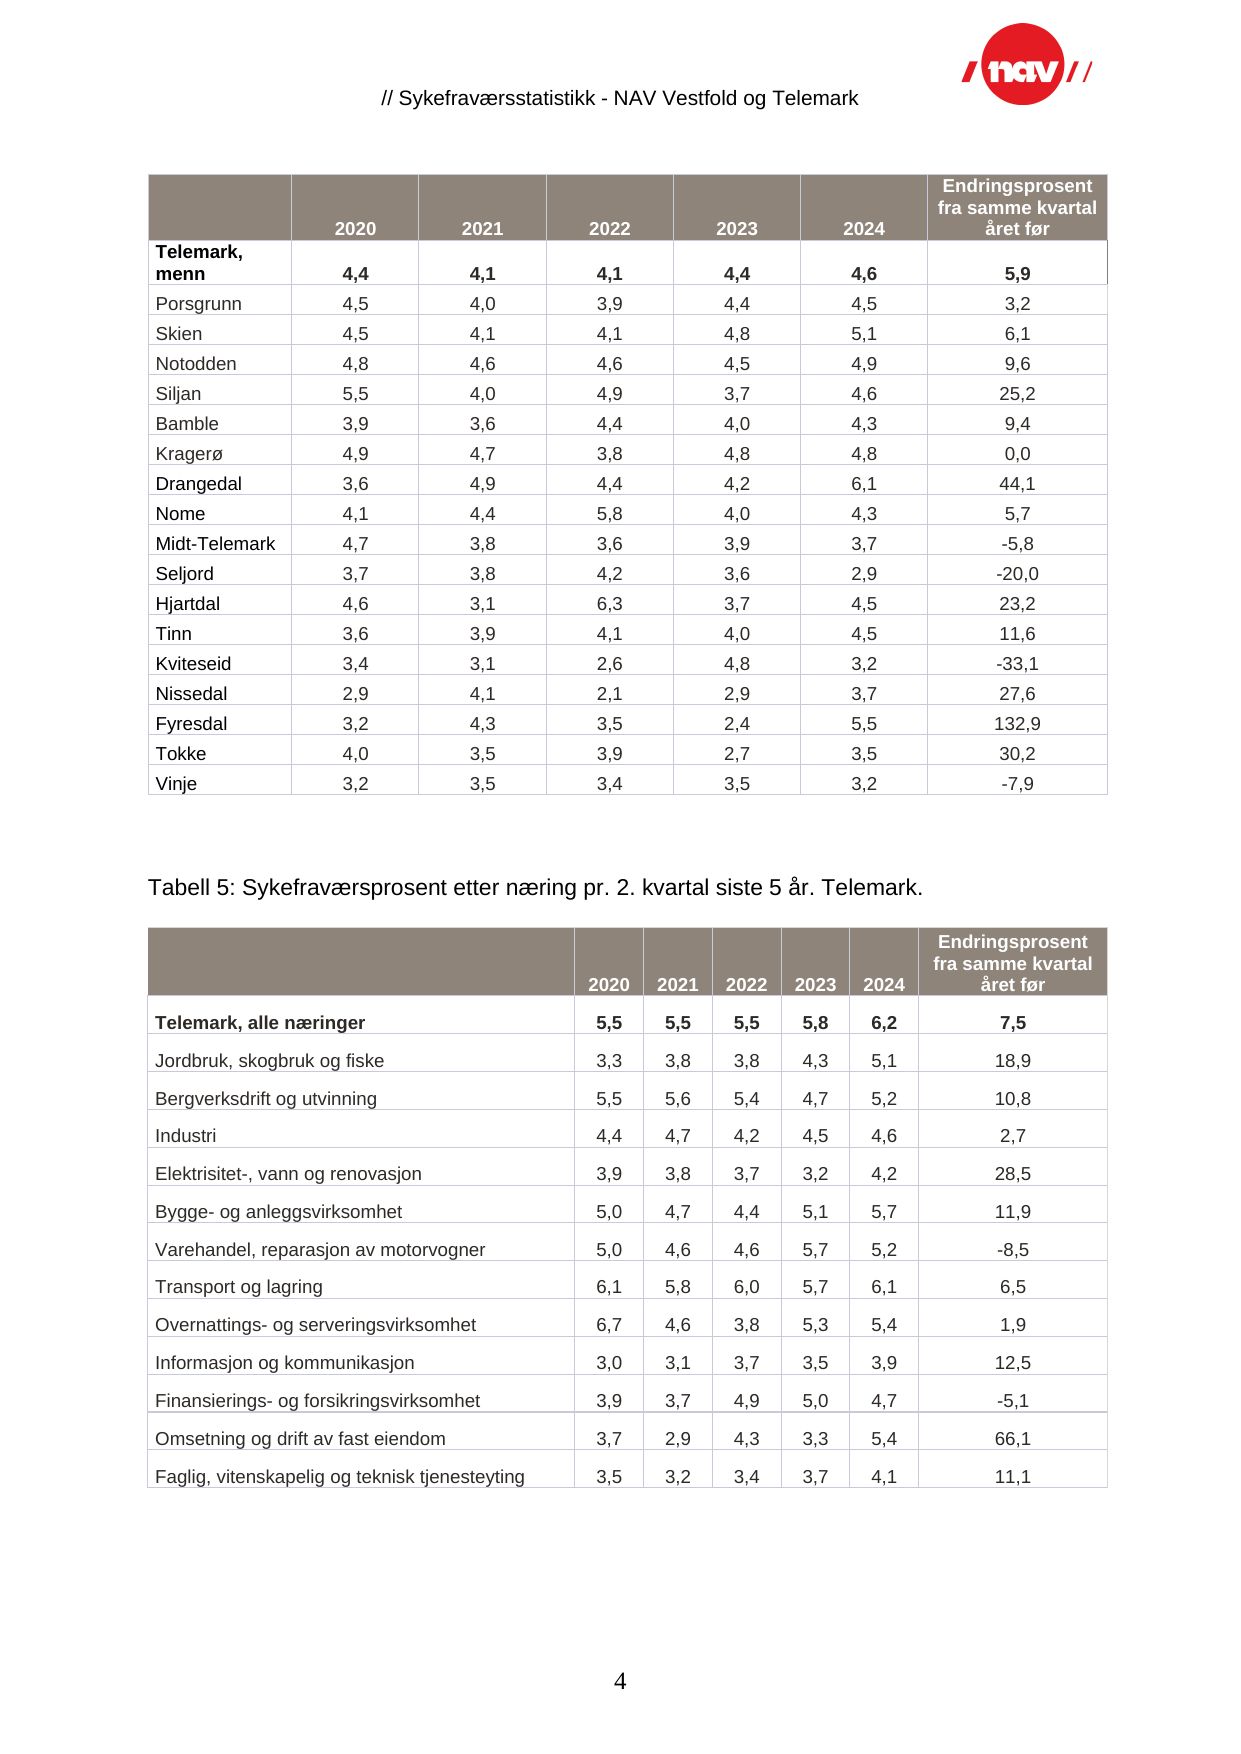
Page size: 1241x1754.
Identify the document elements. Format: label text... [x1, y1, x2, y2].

table_cell Tinn [149, 615, 291, 644]
table_cell 3,9 [575, 1375, 643, 1411]
table_cell 5,7 [782, 1261, 849, 1298]
table_cell 6,1 [801, 465, 927, 494]
table_cell 4,0 [674, 495, 800, 524]
table_cell -8,5 [919, 1223, 1107, 1260]
table_cell 4,9 [713, 1375, 781, 1411]
table_cell 5,1 [801, 315, 927, 344]
table_header Endringsprosent fra samme kvartal året før [919, 928, 1107, 995]
table_cell 28,5 [919, 1148, 1107, 1184]
table_cell 4,6 [292, 585, 418, 614]
table_cell 4,7 [850, 1375, 918, 1411]
table_header 2021 [644, 928, 712, 995]
table_cell 4,1 [547, 615, 673, 644]
table_cell 4,7 [644, 1110, 712, 1147]
table_cell 3,5 [801, 735, 927, 764]
table_cell 0,0 [928, 435, 1107, 464]
table_cell 11,6 [928, 615, 1107, 644]
table_cell 4,8 [674, 645, 800, 674]
table_cell 4,8 [801, 435, 927, 464]
table_header 2020 [575, 928, 643, 995]
table_cell 132,9 [928, 705, 1107, 734]
table_cell 4,6 [644, 1299, 712, 1336]
table_cell 4,3 [713, 1413, 781, 1449]
table_cell 5,7 [782, 1223, 849, 1260]
table_cell -20,0 [928, 555, 1107, 584]
table_cell 5,0 [575, 1186, 643, 1222]
table_cell 3,8 [644, 1034, 712, 1071]
table_cell 44,1 [928, 465, 1107, 494]
table_cell 3,9 [674, 525, 800, 554]
table_cell 3,5 [547, 705, 673, 734]
table_cell 4,1 [547, 315, 673, 344]
table_cell 3,4 [713, 1450, 781, 1487]
table_cell 23,2 [928, 585, 1107, 614]
table_cell 2,4 [674, 705, 800, 734]
table_cell Kviteseid [149, 645, 291, 674]
table_header 2024 [850, 928, 918, 995]
table_header [148, 928, 574, 995]
table_cell 3,2 [801, 765, 927, 794]
table_cell 3,2 [928, 285, 1107, 314]
table_cell 5,4 [713, 1072, 781, 1109]
table_cell 4,6 [801, 375, 927, 404]
table_cell Informasjon og kommunikasjon [148, 1337, 574, 1373]
table_cell 3,2 [292, 705, 418, 734]
table_cell 3,6 [419, 405, 546, 434]
table_cell 4,2 [674, 465, 800, 494]
table_cell 4,6 [644, 1223, 712, 1260]
table_cell 2,9 [644, 1413, 712, 1449]
table_cell 6,3 [547, 585, 673, 614]
table_cell 3,5 [419, 735, 546, 764]
table_cell 6,1 [850, 1261, 918, 1298]
table_cell 3,6 [292, 465, 418, 494]
table_cell 5,1 [782, 1186, 849, 1222]
table_cell 5,7 [928, 495, 1107, 524]
table_cell Transport og lagring [148, 1261, 574, 1298]
table_cell Finansierings- og forsikringsvirksomhet [148, 1375, 574, 1411]
table_cell 2,1 [547, 675, 673, 704]
table_cell 3,7 [801, 675, 927, 704]
table_cell Notodden [149, 345, 291, 374]
table_cell 3,5 [575, 1450, 643, 1487]
table_header [149, 175, 291, 240]
table_cell Fyresdal [149, 705, 291, 734]
table_cell 3,1 [419, 645, 546, 674]
table_cell 4,9 [292, 435, 418, 464]
table_cell 4,5 [674, 345, 800, 374]
table_cell 3,3 [782, 1413, 849, 1449]
table_cell 4,3 [782, 1034, 849, 1071]
table_cell 11,9 [919, 1186, 1107, 1222]
table_cell 4,4 [575, 1110, 643, 1147]
table_cell 4,1 [419, 241, 546, 284]
table_cell 4,0 [674, 615, 800, 644]
table_cell 4,2 [713, 1110, 781, 1147]
table_cell 3,9 [575, 1148, 643, 1184]
table_cell 4,2 [850, 1148, 918, 1184]
table_cell 5,5 [713, 996, 781, 1033]
table_cell Varehandel, reparasjon av motorvogner [148, 1223, 574, 1260]
table_cell 3,7 [782, 1450, 849, 1487]
table_cell 4,9 [547, 375, 673, 404]
table_header 2022 [713, 928, 781, 995]
table_cell 3,6 [292, 615, 418, 644]
table_cell 25,2 [928, 375, 1107, 404]
table_cell 4,7 [419, 435, 546, 464]
table_cell 4,7 [292, 525, 418, 554]
table_cell 3,5 [782, 1337, 849, 1373]
table_cell 5,3 [782, 1299, 849, 1336]
table_cell 4,3 [419, 705, 546, 734]
table_cell 4,3 [801, 495, 927, 524]
table_cell 3,8 [713, 1299, 781, 1336]
table_cell 5,8 [644, 1261, 712, 1298]
table_header Endringsprosent fra samme kvartal året før [928, 175, 1107, 240]
table_cell -7,9 [928, 765, 1107, 794]
table_header 2023 [782, 928, 849, 995]
table_cell 3,7 [292, 555, 418, 584]
table_cell 2,7 [674, 735, 800, 764]
table_cell 2,9 [801, 555, 927, 584]
table_cell Kragerø [149, 435, 291, 464]
table_cell Omsetning og drift av fast eiendom [148, 1413, 574, 1449]
table_cell Siljan [149, 375, 291, 404]
table_cell 18,9 [919, 1034, 1107, 1071]
table_cell Nome [149, 495, 291, 524]
table_cell 4,9 [801, 345, 927, 374]
table_cell 4,1 [547, 241, 673, 284]
table_cell 4,5 [801, 615, 927, 644]
table_cell 3,7 [713, 1148, 781, 1184]
table_cell 3,1 [644, 1337, 712, 1373]
table_cell 4,4 [547, 465, 673, 494]
table_cell 4,0 [419, 375, 546, 404]
table_cell 5,2 [850, 1223, 918, 1260]
table_cell Skien [149, 315, 291, 344]
text Tabell 5: Sykefraværsprosent etter næring pr. 2. kvartal siste 5 år. Telemark. [148, 874, 1093, 900]
table_header 2020 [292, 175, 418, 240]
table_cell 3,8 [644, 1148, 712, 1184]
table_cell 3,9 [547, 735, 673, 764]
table_cell -5,8 [928, 525, 1107, 554]
table_cell 4,1 [419, 675, 546, 704]
table_cell 5,4 [850, 1413, 918, 1449]
table_header 2023 [674, 175, 800, 240]
table_cell 3,9 [850, 1337, 918, 1373]
table_cell 2,6 [547, 645, 673, 674]
table_cell 9,4 [928, 405, 1107, 434]
table_cell Telemark, menn [149, 241, 291, 284]
table_cell 4,6 [547, 345, 673, 374]
table_cell 3,9 [547, 285, 673, 314]
table_cell 3,4 [547, 765, 673, 794]
table_cell 3,1 [419, 585, 546, 614]
table_cell -33,1 [928, 645, 1107, 674]
table_cell 27,6 [928, 675, 1107, 704]
table_cell 4,6 [850, 1110, 918, 1147]
table_cell 5,5 [644, 996, 712, 1033]
table_cell 3,8 [419, 525, 546, 554]
table_cell 12,5 [919, 1337, 1107, 1373]
table_cell 4,4 [674, 285, 800, 314]
table_cell Faglig, vitenskapelig og teknisk tjenesteyting [148, 1450, 574, 1487]
table_cell 4,4 [713, 1186, 781, 1222]
table_cell 5,5 [575, 1072, 643, 1109]
table_cell 3,7 [801, 525, 927, 554]
table_cell 5,8 [782, 996, 849, 1033]
table_cell Nissedal [149, 675, 291, 704]
table_cell 4,4 [547, 405, 673, 434]
table_cell 3,9 [419, 615, 546, 644]
table_cell 7,5 [919, 996, 1107, 1033]
table_cell 3,7 [674, 585, 800, 614]
table_cell 3,6 [674, 555, 800, 584]
table_cell 3,7 [713, 1337, 781, 1373]
table_cell 3,7 [575, 1413, 643, 1449]
table_cell 3,7 [674, 375, 800, 404]
table_cell 4,1 [850, 1450, 918, 1487]
table_cell 4,0 [292, 735, 418, 764]
table_cell 3,2 [644, 1450, 712, 1487]
table_cell Telemark, alle næringer [148, 996, 574, 1033]
table_cell 6,1 [575, 1261, 643, 1298]
table_cell Overnattings- og serveringsvirksomhet [148, 1299, 574, 1336]
table_cell 5,5 [575, 996, 643, 1033]
table_header 2022 [547, 175, 673, 240]
table_header 2021 [419, 175, 546, 240]
table_cell 9,6 [928, 345, 1107, 374]
table_cell 4,3 [801, 405, 927, 434]
table_cell 6,1 [928, 315, 1107, 344]
table_cell 3,2 [801, 645, 927, 674]
table_cell 4,4 [419, 495, 546, 524]
table_cell 4,5 [782, 1110, 849, 1147]
table_cell 4,1 [419, 315, 546, 344]
table_cell Seljord [149, 555, 291, 584]
table_cell 3,2 [292, 765, 418, 794]
table_cell 5,2 [850, 1072, 918, 1109]
table_cell Porsgrunn [149, 285, 291, 314]
table_cell 3,5 [674, 765, 800, 794]
table_cell 4,4 [674, 241, 800, 284]
table_cell 4,5 [292, 285, 418, 314]
table_cell 4,7 [644, 1186, 712, 1222]
table_cell 5,8 [547, 495, 673, 524]
table_cell 4,8 [292, 345, 418, 374]
table_cell 3,6 [547, 525, 673, 554]
table_cell 5,9 [928, 241, 1107, 284]
table_cell 5,4 [850, 1299, 918, 1336]
table_cell 3,8 [419, 555, 546, 584]
table_cell 6,5 [919, 1261, 1107, 1298]
table_cell 4,0 [674, 405, 800, 434]
table_cell 4,1 [292, 495, 418, 524]
table_header 2024 [801, 175, 927, 240]
table_cell 4,5 [292, 315, 418, 344]
table_cell Elektrisitet-, vann og renovasjon [148, 1148, 574, 1184]
table_cell 6,2 [850, 996, 918, 1033]
table_cell 6,7 [575, 1299, 643, 1336]
table_cell 4,8 [674, 435, 800, 464]
table_cell 5,5 [292, 375, 418, 404]
table_cell 5,0 [782, 1375, 849, 1411]
table_cell Tokke [149, 735, 291, 764]
table_cell 11,1 [919, 1450, 1107, 1487]
table_cell 3,8 [713, 1034, 781, 1071]
table_cell 4,6 [801, 241, 927, 284]
table_cell 3,0 [575, 1337, 643, 1373]
table_cell 4,4 [292, 241, 418, 284]
table_cell Industri [148, 1110, 574, 1147]
table_cell 1,9 [919, 1299, 1107, 1336]
table_cell -5,1 [919, 1375, 1107, 1411]
table_cell Bygge- og anleggsvirksomhet [148, 1186, 574, 1222]
table_cell 4,0 [419, 285, 546, 314]
table_cell 4,6 [713, 1223, 781, 1260]
table_cell 30,2 [928, 735, 1107, 764]
table_cell 3,9 [292, 405, 418, 434]
table_cell 2,9 [292, 675, 418, 704]
table_cell 4,5 [801, 285, 927, 314]
table_cell Vinje [149, 765, 291, 794]
table_cell Drangedal [149, 465, 291, 494]
table_cell 5,5 [801, 705, 927, 734]
table_cell Jordbruk, skogbruk og fiske [148, 1034, 574, 1071]
table_cell Bamble [149, 405, 291, 434]
table_cell 5,0 [575, 1223, 643, 1260]
table_cell 10,8 [919, 1072, 1107, 1109]
table_cell 2,7 [919, 1110, 1107, 1147]
table_cell Bergverksdrift og utvinning [148, 1072, 574, 1109]
table_cell 2,9 [674, 675, 800, 704]
table_cell 3,2 [782, 1148, 849, 1184]
table_cell 3,7 [644, 1375, 712, 1411]
table_cell 3,8 [547, 435, 673, 464]
table_cell 4,9 [419, 465, 546, 494]
table_cell 4,8 [674, 315, 800, 344]
table_cell 5,6 [644, 1072, 712, 1109]
table_cell 3,5 [419, 765, 546, 794]
table_cell 4,2 [547, 555, 673, 584]
table_cell 4,7 [782, 1072, 849, 1109]
picture [961, 23, 1093, 105]
table_cell Hjartdal [149, 585, 291, 614]
table_cell 5,1 [850, 1034, 918, 1071]
table_cell 5,7 [850, 1186, 918, 1222]
table_cell 3,4 [292, 645, 418, 674]
table_cell 6,0 [713, 1261, 781, 1298]
table_cell 66,1 [919, 1413, 1107, 1449]
table_cell 3,3 [575, 1034, 643, 1071]
table_cell 4,6 [419, 345, 546, 374]
table_cell Midt-Telemark [149, 525, 291, 554]
table_cell 4,5 [801, 585, 927, 614]
